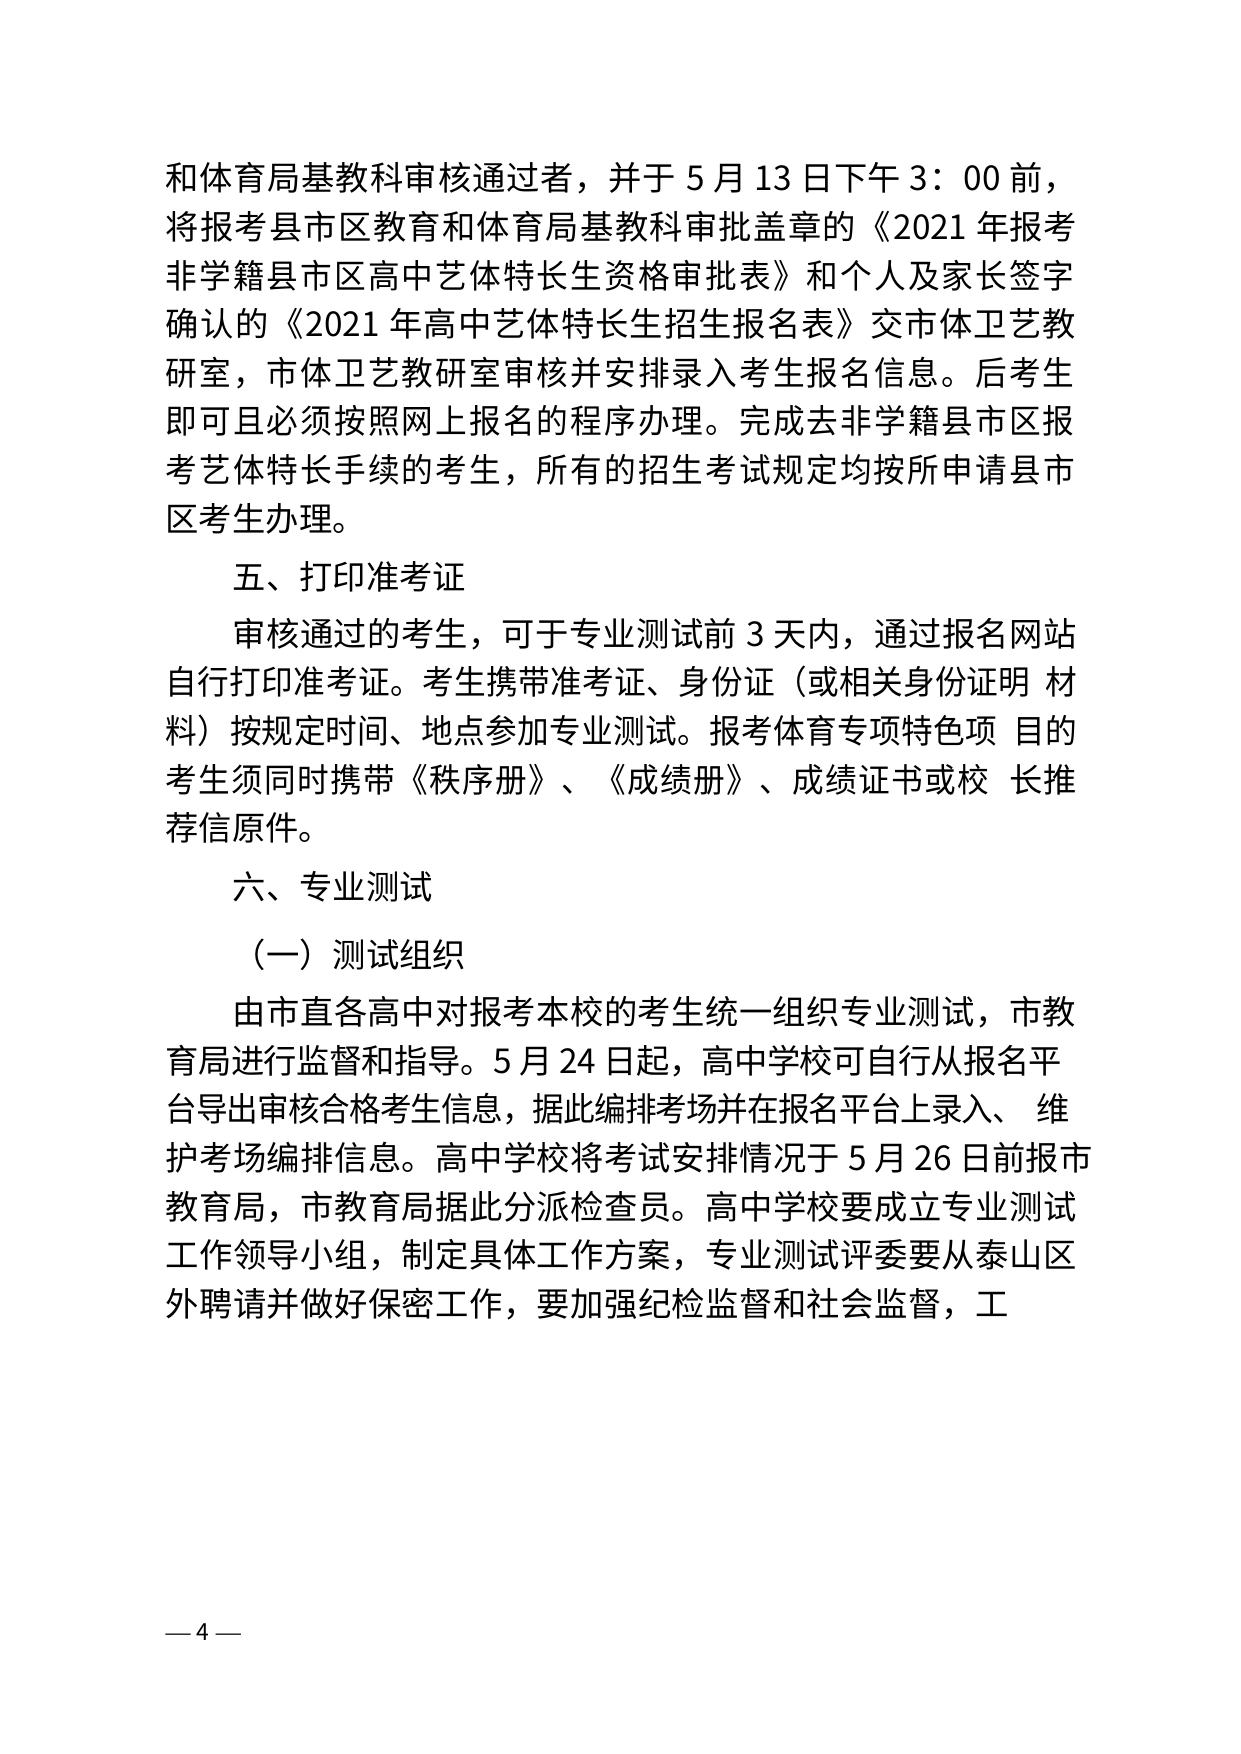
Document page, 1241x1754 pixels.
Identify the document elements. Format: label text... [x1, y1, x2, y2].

text 和体育局基教科审核通过者，并于 5 月 13 日下午 3：00 前， 将报考县市区教育和体育局基教科审批盖章的《2021 年报考非学籍县市区高中艺体特长生资格审批表》和个人及家长签字 确认的《2021 年高中艺体特长生招生报名表》交市体卫艺教研室，市体卫艺教研室审核并安排录入考生报名信息。后考生 即可且必须按照网上报名的程序办理。完成去非学籍县市区报 考艺体特长手续的考生，所有的招生考试规定均按所申请县市 区考生办理。 [165, 152, 1077, 541]
text 五、打印准考证 [233, 550, 1134, 599]
text 六、专业测试 [233, 861, 1134, 909]
text （一）测试组织 [233, 929, 1134, 977]
text 由市直各高中对报考本校的考生统一组织专业测试，市教育局进行监督和指导。5 月 24 日起，高中学校可自行从报名平台导出审核合格考生信息，据此编排考场并在报名平台上录入、 维护考场编排信息。高中学校将考试安排情况于 5 月 26 日前报市教育局，市教育局据此分派检查员。高中学校要成立专业测试工作领导小组，制定具体工作方案，专业测试评委要从泰山区外聘请并做好保密工作，要加强纪检监督和社会监督，工 [165, 986, 1093, 1326]
text 审核通过的考生，可于专业测试前 3 天内，通过报名网站自行打印准考证。考生携带准考证、身份证（或相关身份证明 材料）按规定时间、地点参加专业测试。报考体育专项特色项 目的考生须同时携带《秩序册》、《成绩册》、成绩证书或校 长推荐信原件。 [165, 607, 1077, 850]
